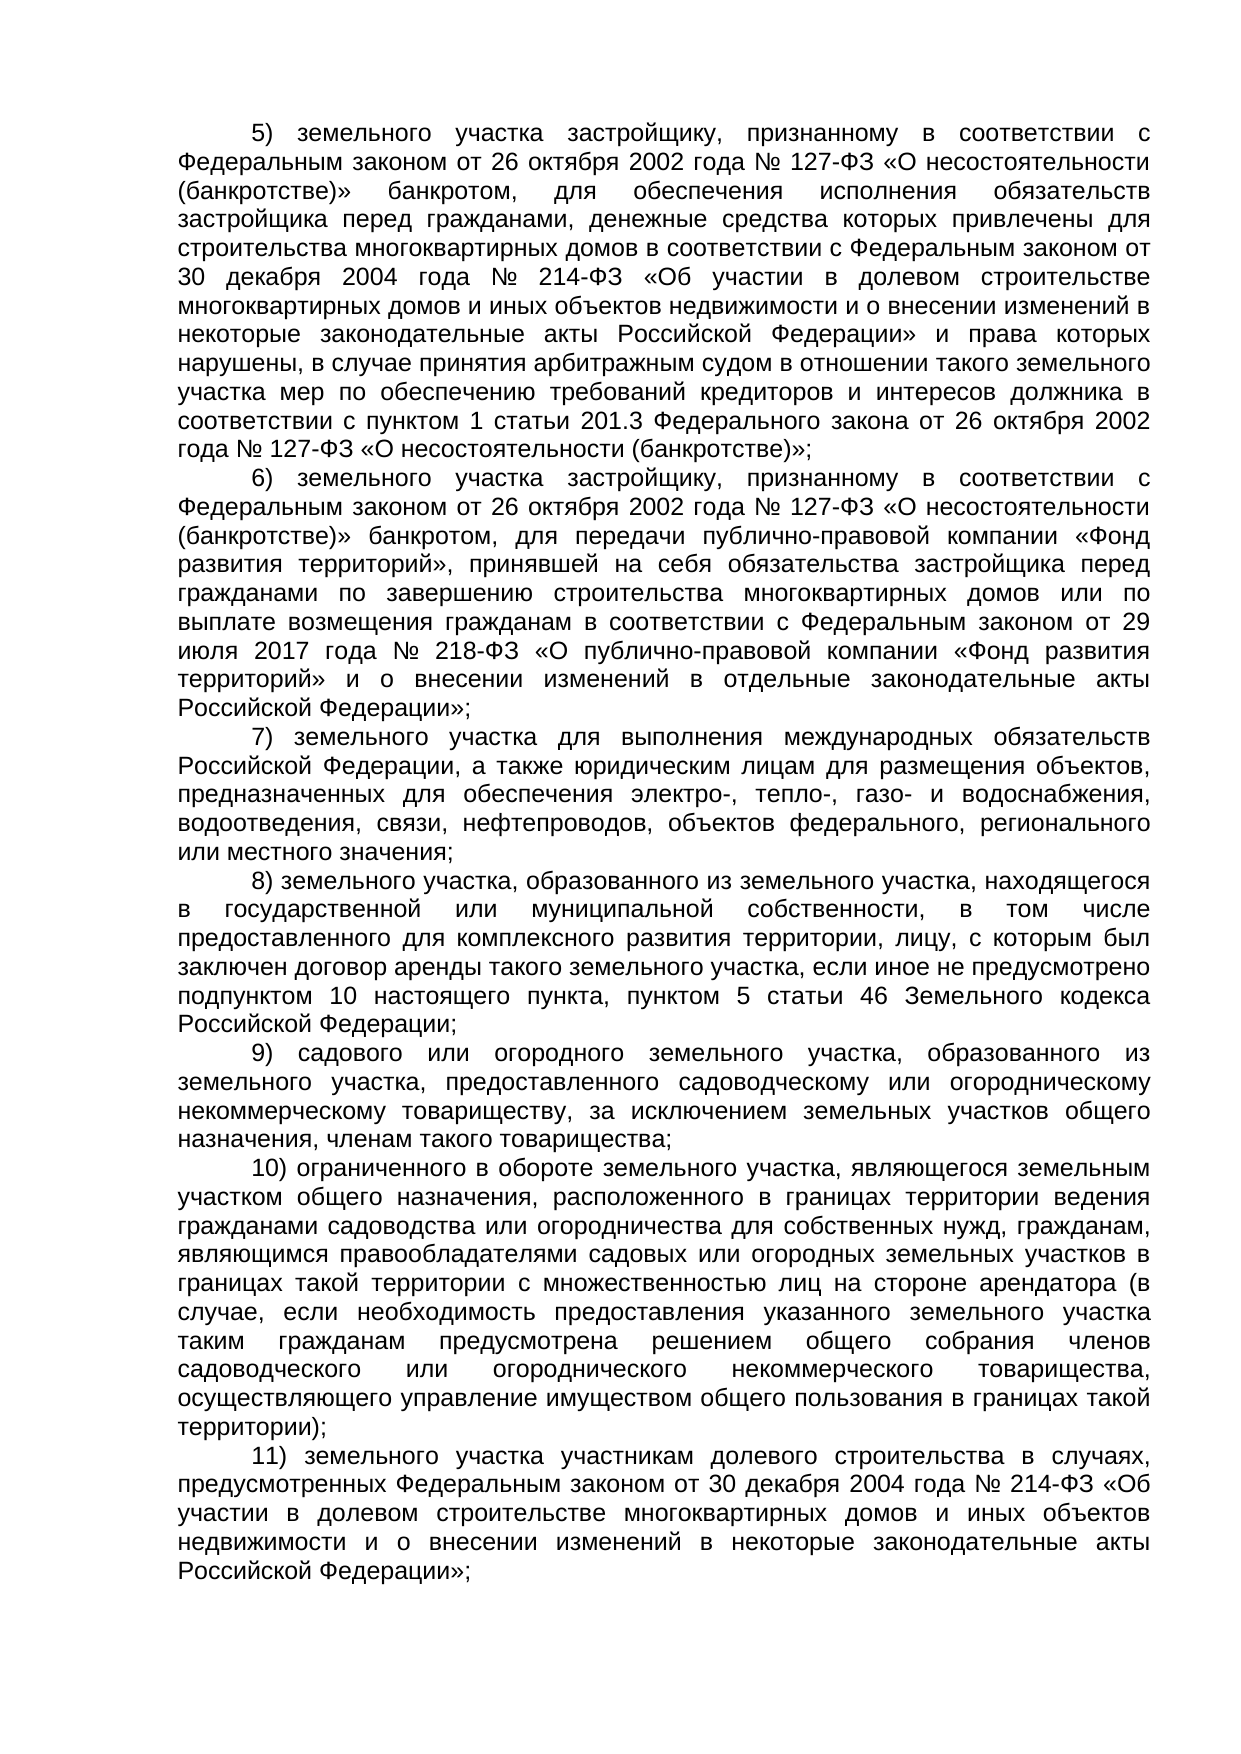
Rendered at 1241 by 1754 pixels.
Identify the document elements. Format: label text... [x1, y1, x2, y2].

text 5) земельного участка застройщику, признанному в соответствии с Федеральным законом от 26 октября 2002 года № 127-ФЗ «О несостоятельности (банкротстве)» банкротом, для обеспечения исполнения обязательств застройщика перед гражданами, денежные средства которых привлечены для строительства многоквартирных домов в соответствии с Федеральным законом от 30 декабря 2004 года № 214-ФЗ «Об участии в долевом строительстве многоквартирных домов и иных объектов недвижимости и о внесении изменений в некоторые законодательные акты Российской Федерации» и права которых нарушены, в случае принятия арбитражным судом в отношении такого земельного участка мер по обеспечению требований кредиторов и интересов должника в соответствии с пунктом 1 статьи 201.3 Федерального закона от 26 октября 2002 года № 127-ФЗ «О несостоятельности (банкротстве)»; [177, 118, 1152, 463]
text 9) садового или огородного земельного участка, образованного из земельного участка, предоставленного садоводческому или огородническому некоммерческому товариществу, за исключением земельных участков общего назначения, членам такого товарищества; [177, 1038, 1152, 1153]
text 11) земельного участка участникам долевого строительства в случаях, предусмотренных Федеральным законом от 30 декабря 2004 года № 214-ФЗ «Об участии в долевом строительстве многоквартирных домов и иных объектов недвижимости и о внесении изменений в некоторые законодательные акты Российской Федерации»; [177, 1441, 1152, 1584]
text 6) земельного участка застройщику, признанному в соответствии с Федеральным законом от 26 октября 2002 года № 127-ФЗ «О несостоятельности (банкротстве)» банкротом, для передачи публично-правовой компании «Фонд развития территорий», принявшей на себя обязательства застройщика перед гражданами по завершению строительства многоквартирных домов или по выплате возмещения гражданам в соответствии с Федеральным законом от 29 июля 2017 года № 218-ФЗ «О публично-правовой компании «Фонд развития территорий» и о внесении изменений в отдельные законодательные акты Российской Федерации»; [177, 463, 1152, 722]
text 8) земельного участка, образованного из земельного участка, находящегося в государственной или муниципальной собственности, в том числе предоставленного для комплексного развития территории, лицу, с которым был заключен договор аренды такого земельного участка, если иное не предусмотрено подпунктом 10 настоящего пункта, пунктом 5 статьи 46 Земельного кодекса Российской Федерации; [177, 866, 1152, 1038]
text 10) ограниченного в обороте земельного участка, являющегося земельным участком общего назначения, расположенного в границах территории ведения гражданами садоводства или огородничества для собственных нужд, гражданам, являющимся правообладателями садовых или огородных земельных участков в границах такой территории с множественностью лиц на стороне арендатора (в случае, если необходимость предоставления указанного земельного участка таким гражданам предусмотрена решением общего собрания членов садоводческого или огороднического некоммерческого товарищества, осуществляющего управление имуществом общего пользования в границах такой территории); [177, 1153, 1152, 1441]
text 7) земельного участка для выполнения международных обязательств Российской Федерации, а также юридическим лицам для размещения объектов, предназначенных для обеспечения электро-, тепло-, газо- и водоснабжения, водоотведения, связи, нефтепроводов, объектов федерального, регионального или местного значения; [177, 722, 1152, 866]
